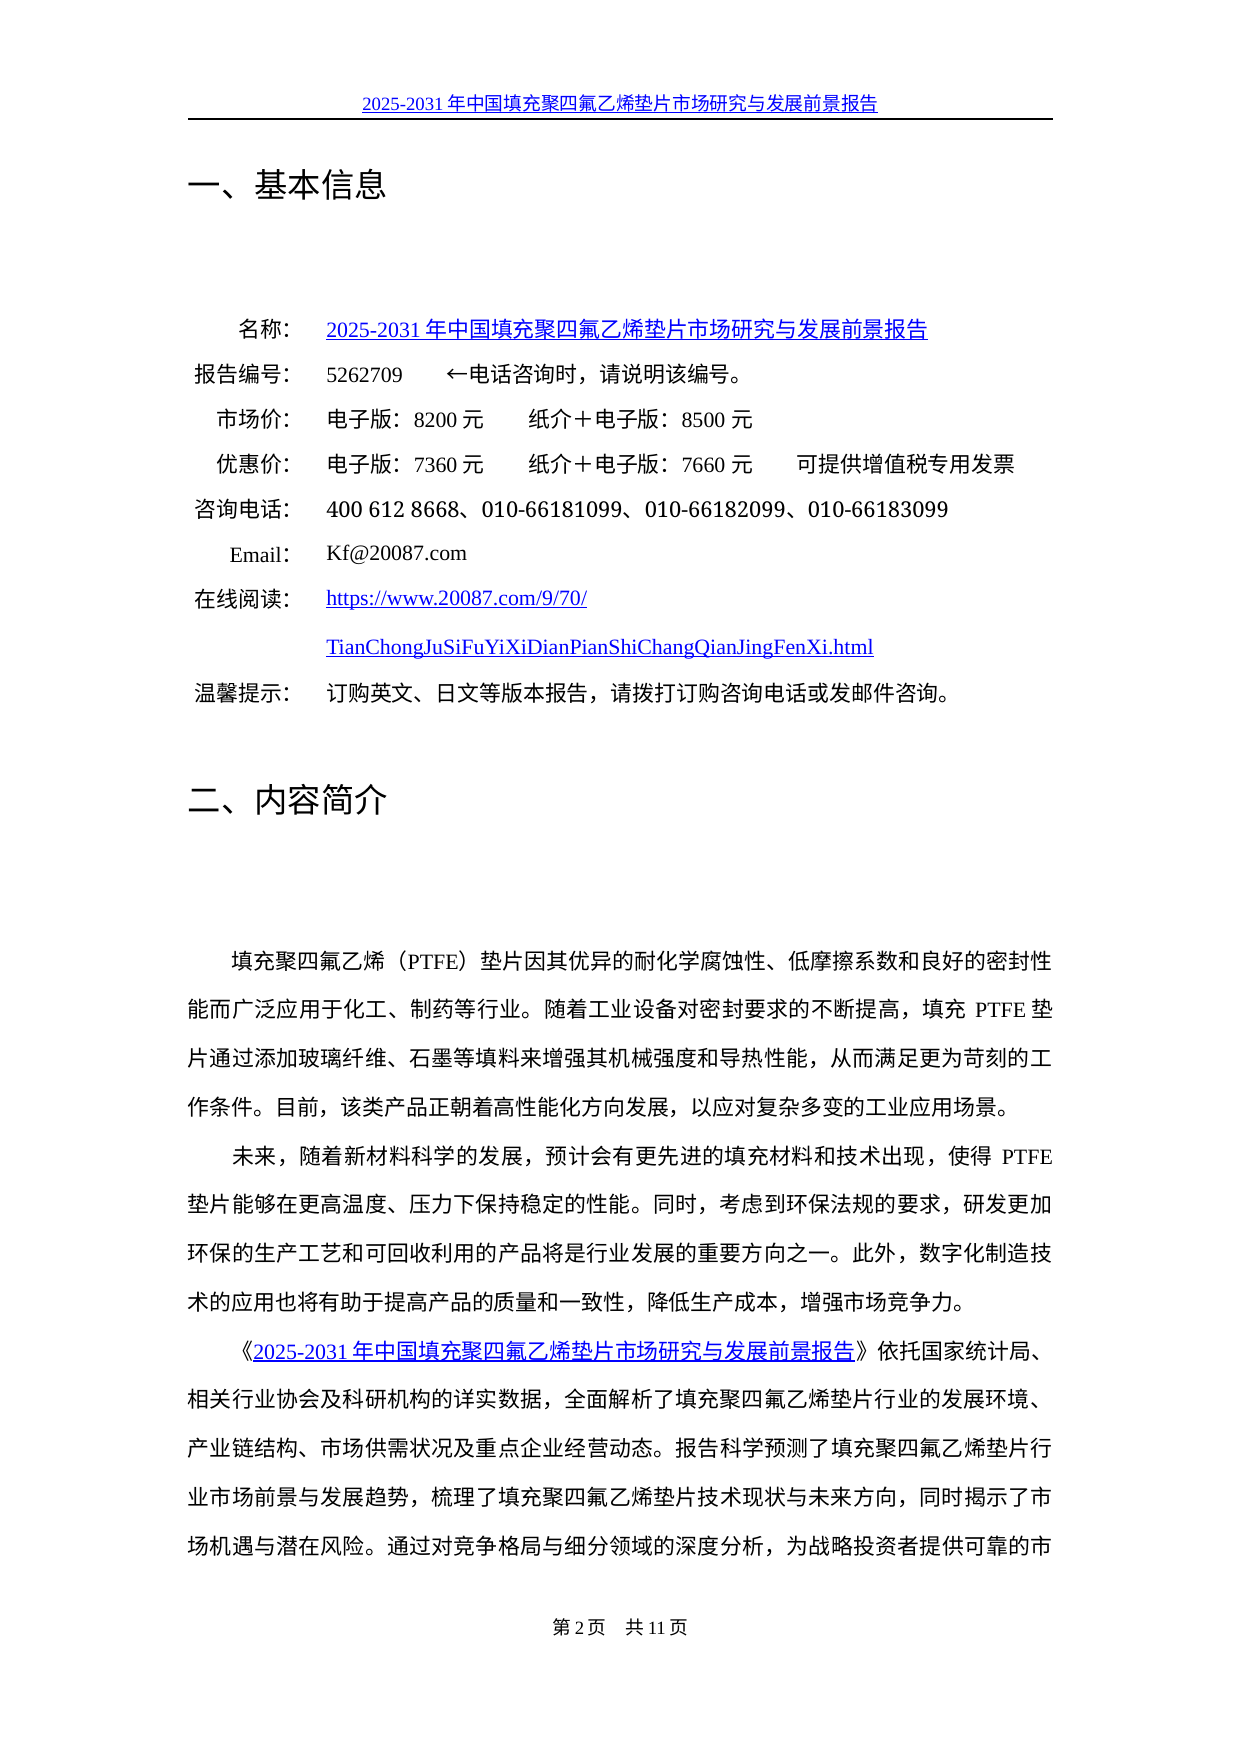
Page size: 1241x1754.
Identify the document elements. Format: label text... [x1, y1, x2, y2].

table_cell 5262709 ←电话咨询时，请说明该编号。 [315, 357, 1073, 402]
table_cell 优惠价： [167, 447, 315, 492]
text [187, 943, 1053, 1561]
table_cell 在线阅读： [167, 582, 315, 675]
table_cell 订购英文、日文等版本报告，请拨打订购咨询电话或发邮件咨询。 [315, 675, 1073, 720]
table_cell 报告编号： [167, 357, 315, 402]
table_cell 电子版：8200 元 纸介＋电子版：8500 元 [315, 402, 1073, 447]
table_cell [315, 582, 1073, 675]
table_header 名称： [167, 312, 315, 357]
table_cell 市场价： [167, 402, 315, 447]
table_header 2025-2031年中国填充聚四氟乙烯垫片市场研究与发展前景报告 [315, 312, 1073, 357]
table_cell 咨询电话： [167, 492, 315, 537]
title 二、内容简介 [187, 766, 1053, 831]
table_cell 400 612 8668、010-66181099、010-66182099、010-66183099 [315, 492, 1073, 537]
table_cell Kf@20087.com [315, 537, 1073, 582]
table_cell 温馨提示： [167, 675, 315, 720]
table_cell 电子版：7360 元 纸介＋电子版：7660 元 可提供增值税专用发票 [315, 447, 1073, 492]
table_cell Email： [167, 537, 315, 582]
title 一、基本信息 [187, 150, 1053, 215]
